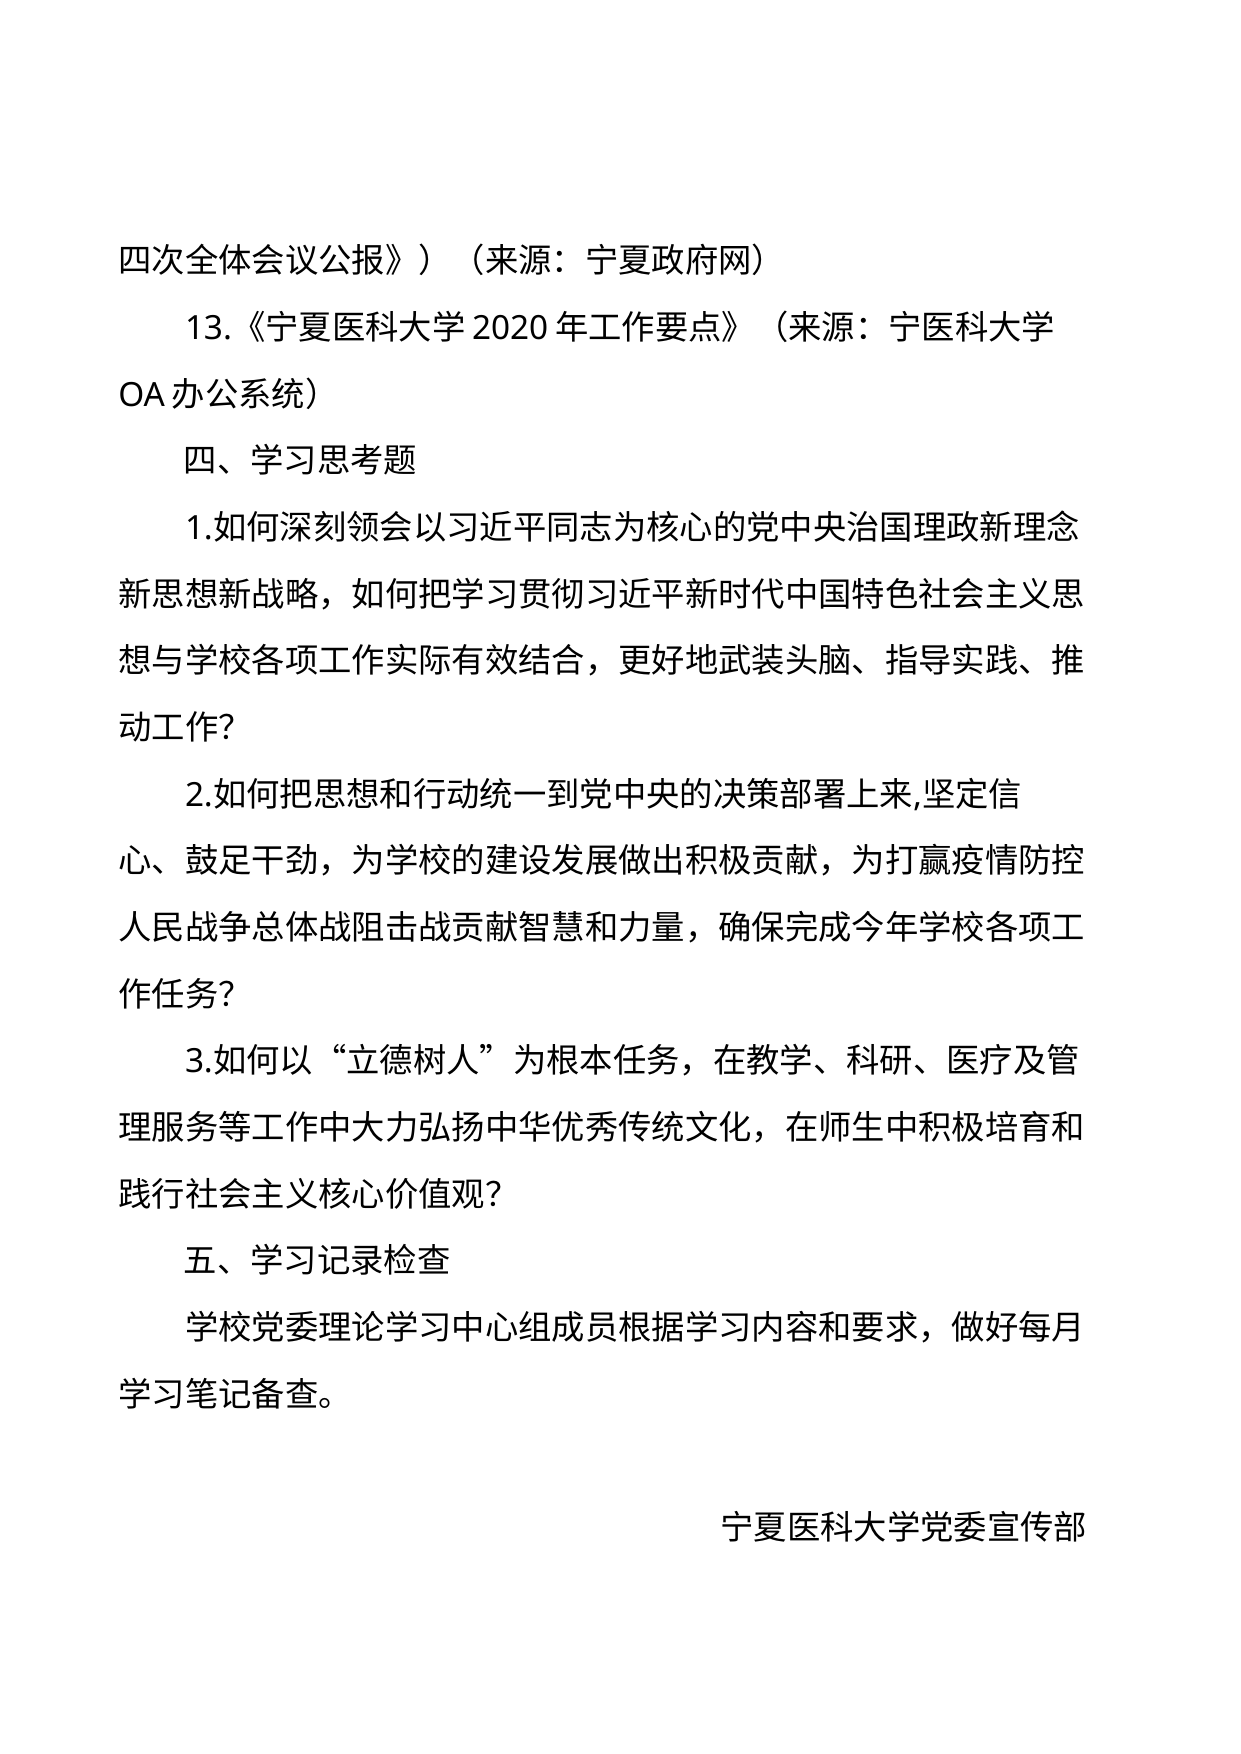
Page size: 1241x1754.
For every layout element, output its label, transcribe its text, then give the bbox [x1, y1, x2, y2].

text 宁夏医科大学党委宣传部 [118, 1492, 1087, 1558]
text 四、学习思考题 [118, 425, 1087, 492]
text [118, 225, 1087, 292]
text 五、学习记录检查 [118, 1225, 1087, 1292]
text 1.如何深刻领会以习近平同志为核心的党中央治国理政新理念新思想新战略，如何把学习贯彻习近平新时代中国特色社会主义思想与学校各项工作实际有效结合，更好地武装头脑、指导实践、推动工作？ [118, 492, 1087, 758]
text 13.《宁夏医科大学2020年工作要点》（来源：宁医科大学OA办公系统） [118, 292, 1087, 425]
text 3.如何以“立德树人”为根本任务，在教学、科研、医疗及管理服务等工作中大力弘扬中华优秀传统文化，在师生中积极培育和践行社会主义核心价值观？ [118, 1025, 1087, 1225]
text 2.如何把思想和行动统一到党中央的决策部署上来,坚定信心、鼓足干劲，为学校的建设发展做出积极贡献，为打赢疫情防控人民战争总体战阻击战贡献智慧和力量，确保完成今年学校各项工作任务？ [118, 758, 1087, 1025]
text 学校党委理论学习中心组成员根据学习内容和要求，做好每月学习笔记备查。 [118, 1292, 1087, 1425]
